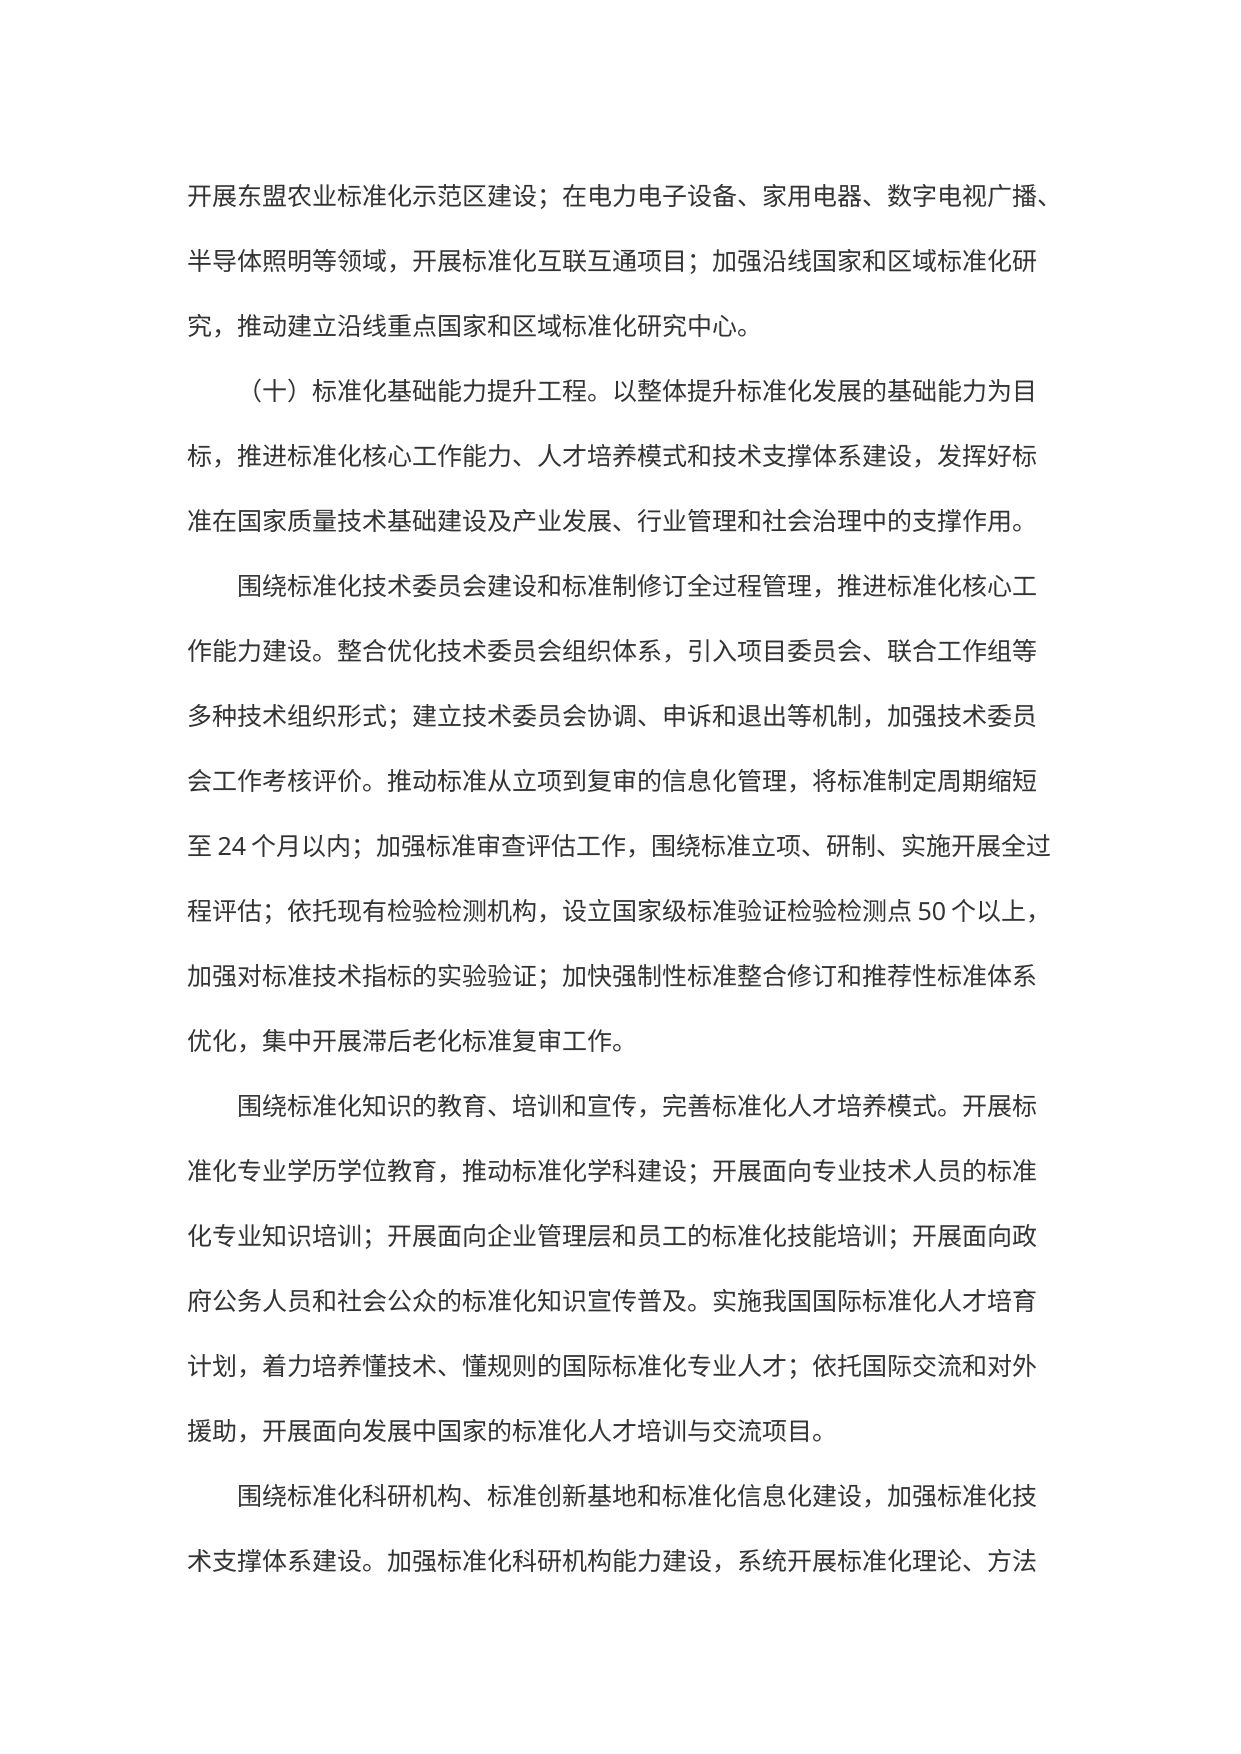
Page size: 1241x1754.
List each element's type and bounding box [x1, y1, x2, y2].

text [187, 162, 1053, 1592]
